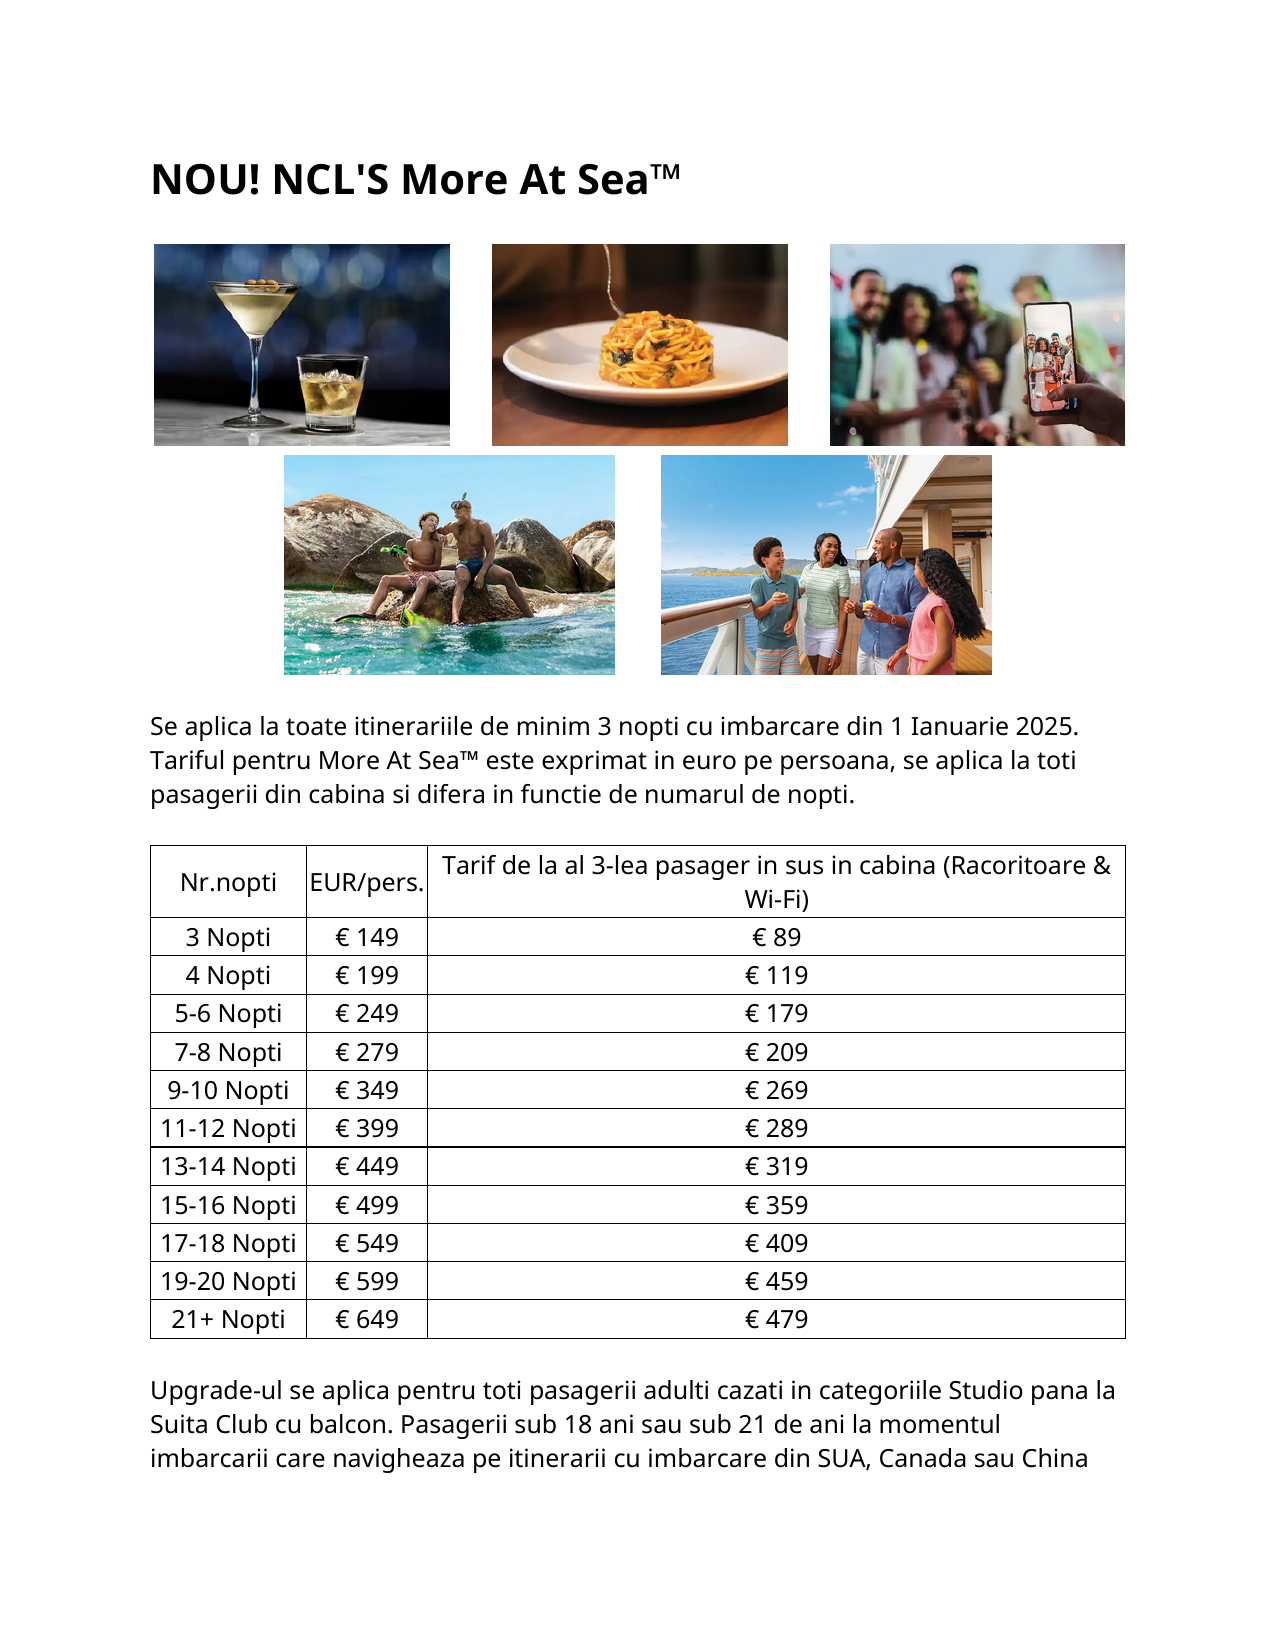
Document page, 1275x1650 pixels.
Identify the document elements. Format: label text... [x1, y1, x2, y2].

table_cell € 359 [428, 1186, 1125, 1223]
table_cell 21+ Nopti [151, 1300, 306, 1338]
table_cell € 249 [307, 995, 427, 1032]
table_cell 11-12 Nopti [151, 1109, 306, 1146]
text Se aplica la toate itinerariile de minim 3 nopti cu imbarcare din 1 Ianuarie 2025. [150, 708, 1125, 743]
table_cell € 289 [428, 1109, 1125, 1146]
table_cell € 319 [428, 1148, 1125, 1185]
table_cell € 449 [307, 1148, 427, 1185]
table_cell 13-14 Nopti [151, 1148, 306, 1185]
table_cell 9-10 Nopti [151, 1071, 306, 1108]
text Tariful pentru More At Sea™ este exprimat in euro pe persoana, se aplica la toti pasagerii din cabina si difera in functie de numarul de nopti. [150, 743, 1125, 811]
table_cell € 279 [307, 1033, 427, 1070]
table_header EUR/pers. [307, 846, 427, 917]
table_cell € 599 [307, 1262, 427, 1299]
table_cell € 209 [428, 1033, 1125, 1070]
table_cell 15-16 Nopti [151, 1186, 306, 1223]
table_cell € 269 [428, 1071, 1125, 1108]
table_cell € 649 [307, 1300, 427, 1338]
table_cell 17-18 Nopti [151, 1224, 306, 1261]
table_header Tarif de la al 3-lea pasager in sus in cabina (Racoritoare & Wi-Fi) [428, 846, 1125, 917]
table_cell € 549 [307, 1224, 427, 1261]
table_cell € 499 [307, 1186, 427, 1223]
table_cell € 479 [428, 1300, 1125, 1338]
text NOU! NCL'S More At Sea™ [150, 150, 1125, 207]
table_header Nr.nopti [151, 846, 306, 917]
table_cell € 179 [428, 995, 1125, 1032]
table_cell 5-6 Nopti [151, 995, 306, 1032]
table_cell 4 Nopti [151, 956, 306, 993]
table_cell € 349 [307, 1071, 427, 1108]
table_cell € 399 [307, 1109, 427, 1146]
table_cell € 199 [307, 956, 427, 993]
table_cell 7-8 Nopti [151, 1033, 306, 1070]
table_cell € 89 [428, 918, 1125, 955]
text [150, 1373, 1125, 1475]
picture [150, 240, 1125, 675]
table_cell 3 Nopti [151, 918, 306, 955]
table_cell € 149 [307, 918, 427, 955]
table_cell € 459 [428, 1262, 1125, 1299]
table_cell € 119 [428, 956, 1125, 993]
table_cell 19-20 Nopti [151, 1262, 306, 1299]
table_cell € 409 [428, 1224, 1125, 1261]
